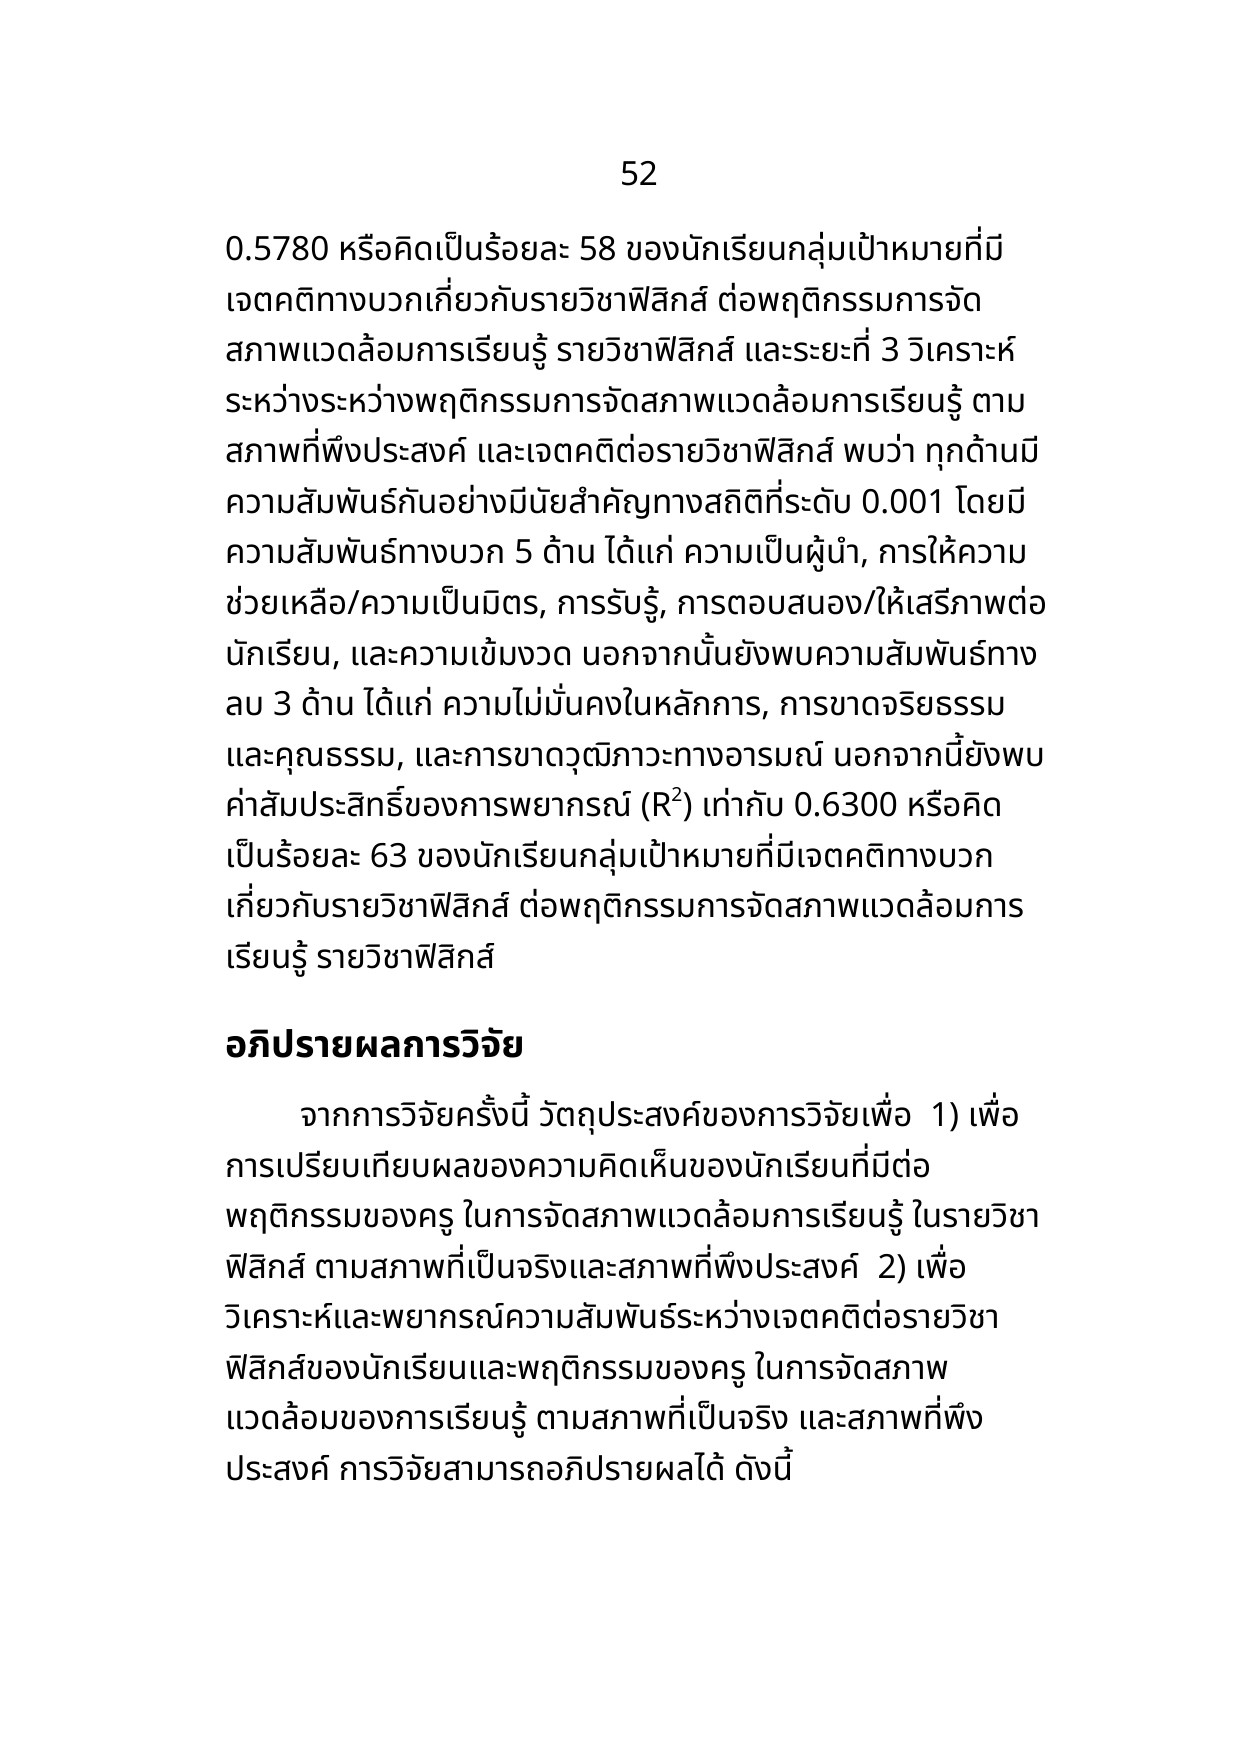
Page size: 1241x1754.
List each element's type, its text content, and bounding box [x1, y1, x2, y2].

text จากการวิจัยครั้งนี้ วัตถุประสงค์ของการวิจัยเพื่อ 1) เพื่อการเปรียบเทียบผลของความคิดเห็นของนักเรียนที่มีต่อพฤติกรรมของครู ในการจัดสภาพแวดล้อมการเรียนรู้ ในรายวิชาฟิสิกส์ ตามสภาพที่เป็นจริงและสภาพที่พึงประสงค์ 2) เพื่อวิเคราะห์และพยากรณ์ความสัมพันธ์ระหว่างเจตคติต่อรายวิชาฟิสิกส์ของนักเรียนและพฤติกรรมของครู ในการจัดสภาพแวดล้อมของการเรียนรู้ ตามสภาพที่เป็นจริง และสภาพที่พึงประสงค์ การวิจัยสามารถอภิปรายผลได้ ดังนี้ [225, 1091, 1053, 1495]
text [225, 225, 1053, 983]
text อภิปรายผลการวิจัย [225, 1017, 1053, 1074]
